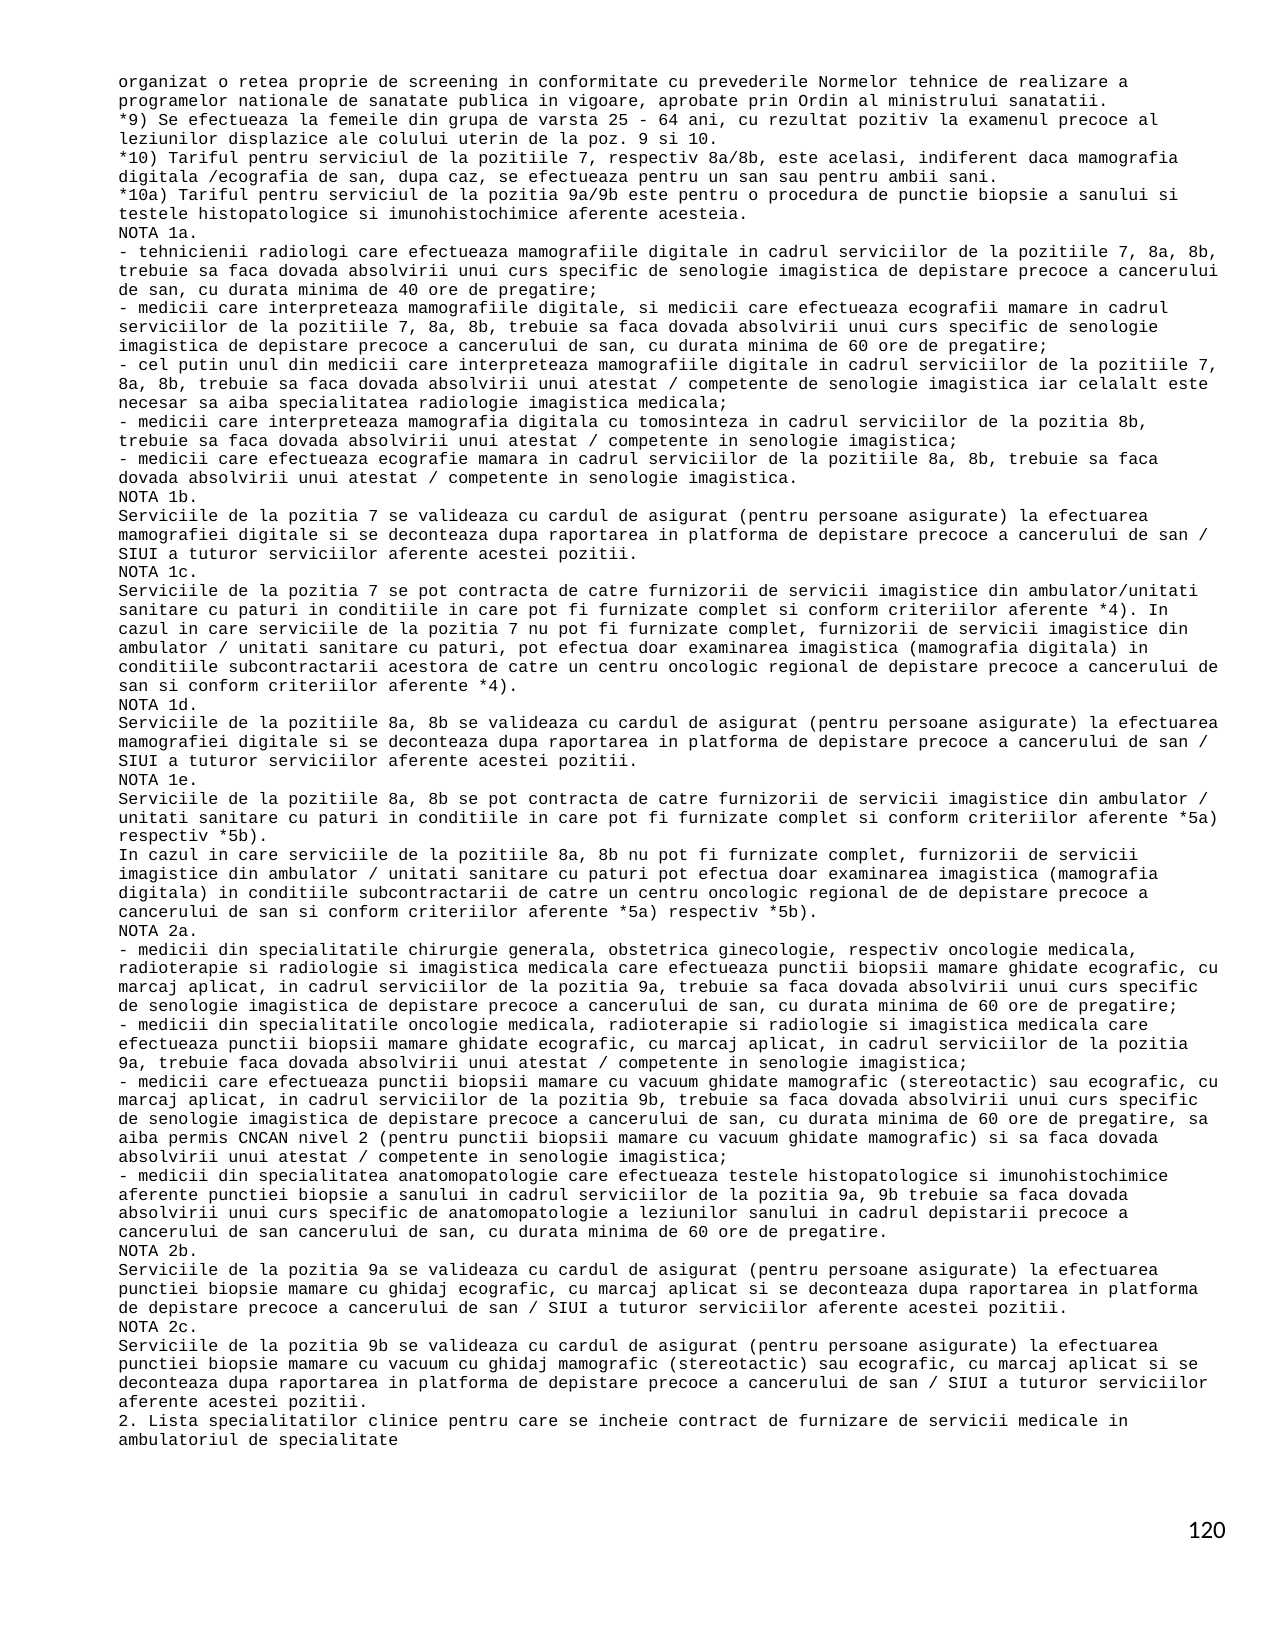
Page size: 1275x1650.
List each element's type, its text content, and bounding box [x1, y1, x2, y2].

text - medicii din specialitatile chirurgie generala, obstetrica ginecologie, respectiv oncologie medicala, radioterapie si radiologie si imagistica medicala care efectueaza punctii biopsii mamare ghidate ecografic, cu marcaj aplicat, in cadrul serviciilor de la pozitia 9a, trebuie sa faca dovada absolvirii unui curs specific de senologie imagistica de depistare precoce a cancerului de san, cu durata minima de 60 ore de pregatire; [118, 941, 1226, 1017]
text NOTA 1a. [118, 225, 1226, 243]
text Serviciile de la pozitiile 8a, 8b se pot contracta de catre furnizorii de servicii imagistice din ambulator / unitati sanitare cu paturi in conditiile in care pot fi furnizate complet si conform criteriilor aferente *5a) respectiv *5b). [118, 790, 1226, 847]
text Serviciile de la pozitia 9b se valideaza cu cardul de asigurat (pentru persoane asigurate) la efectuarea punctiei biopsie mamare cu vacuum cu ghidaj mamografic (stereotactic) sau ecografic, cu marcaj aplicat si se deconteaza dupa raportarea in platforma de depistare precoce a cancerului de san / SIUI a tuturor serviciilor aferente acestei pozitii. [118, 1337, 1226, 1412]
text - medicii care efectueaza ecografie mamara in cadrul serviciilor de la pozitiile 8a, 8b, trebuie sa faca dovada absolvirii unui atestat / competente in senologie imagistica. [118, 451, 1226, 489]
text - medicii care efectueaza punctii biopsii mamare cu vacuum ghidate mamografic (stereotactic) sau ecografic, cu marcaj aplicat, in cadrul serviciilor de la pozitia 9b, trebuie sa faca dovada absolvirii unui curs specific de senologie imagistica de depistare precoce a cancerului de san, cu durata minima de 60 ore de pregatire, sa aiba permis CNCAN nivel 2 (pentru punctii biopsii mamare cu vacuum ghidate mamografic) si sa faca dovada absolvirii unui atestat / competente in senologie imagistica; [118, 1073, 1226, 1167]
text - medicii din specialitatile oncologie medicala, radioterapie si radiologie si imagistica medicala care efectueaza punctii biopsii mamare ghidate ecografic, cu marcaj aplicat, in cadrul serviciilor de la pozitia 9a, trebuie faca dovada absolvirii unui atestat / competente in senologie imagistica; [118, 1017, 1226, 1073]
text *9) Se efectueaza la femeile din grupa de varsta 25 - 64 ani, cu rezultat pozitiv la examenul precoce al leziunilor displazice ale colului uterin de la poz. 9 si 10. [118, 112, 1226, 149]
text Serviciile de la pozitia 9a se valideaza cu cardul de asigurat (pentru persoane asigurate) la efectuarea punctiei biopsie mamare cu ghidaj ecografic, cu marcaj aplicat si se deconteaza dupa raportarea in platforma de depistare precoce a cancerului de san / SIUI a tuturor serviciilor aferente acestei pozitii. [118, 1262, 1226, 1318]
text NOTA 1b. [118, 489, 1226, 507]
text NOTA 2a. [118, 922, 1226, 941]
text 2. Lista specialitatilor clinice pentru care se incheie contract de furnizare de servicii medicale in ambulatoriul de specialitate [118, 1412, 1226, 1450]
text - medicii care interpreteaza mamografia digitala cu tomosinteza in cadrul serviciilor de la pozitia 8b, trebuie sa faca dovada absolvirii unui atestat / competente in senologie imagistica; [118, 413, 1226, 451]
text Serviciile de la pozitiile 8a, 8b se valideaza cu cardul de asigurat (pentru persoane asigurate) la efectuarea mamografiei digitale si se deconteaza dupa raportarea in platforma de depistare precoce a cancerului de san / SIUI a tuturor serviciilor aferente acestei pozitii. [118, 715, 1226, 771]
text Serviciile de la pozitia 7 se valideaza cu cardul de asigurat (pentru persoane asigurate) la efectuarea mamografiei digitale si se deconteaza dupa raportarea in platforma de depistare precoce a cancerului de san / SIUI a tuturor serviciilor aferente acestei pozitii. [118, 507, 1226, 564]
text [118, 74, 1226, 112]
text *10a) Tariful pentru serviciul de la pozitia 9a/9b este pentru o procedura de punctie biopsie a sanului si testele histopatologice si imunohistochimice aferente acesteia. [118, 187, 1226, 225]
text NOTA 2c. [118, 1318, 1226, 1337]
text NOTA 1c. [118, 564, 1226, 583]
text - medicii care interpreteaza mamografiile digitale, si medicii care efectueaza ecografii mamare in cadrul serviciilor de la pozitiile 7, 8a, 8b, trebuie sa faca dovada absolvirii unui curs specific de senologie imagistica de depistare precoce a cancerului de san, cu durata minima de 60 ore de pregatire; [118, 300, 1226, 357]
text *10) Tariful pentru serviciul de la pozitiile 7, respectiv 8a/8b, este acelasi, indiferent daca mamografia digitala /ecografia de san, dupa caz, se efectueaza pentru un san sau pentru ambii sani. [118, 149, 1226, 187]
text NOTA 2b. [118, 1243, 1226, 1262]
text In cazul in care serviciile de la pozitiile 8a, 8b nu pot fi furnizate complet, furnizorii de servicii imagistice din ambulator / unitati sanitare cu paturi pot efectua doar examinarea imagistica (mamografia digitala) in conditiile subcontractarii de catre un centru oncologic regional de de depistare precoce a cancerului de san si conform criteriilor aferente *5a) respectiv *5b). [118, 847, 1226, 922]
text - cel putin unul din medicii care interpreteaza mamografiile digitale in cadrul serviciilor de la pozitiile 7, 8a, 8b, trebuie sa faca dovada absolvirii unui atestat / competente de senologie imagistica iar celalalt este necesar sa aiba specialitatea radiologie imagistica medicala; [118, 357, 1226, 413]
text - medicii din specialitatea anatomopatologie care efectueaza testele histopatologice si imunohistochimice aferente punctiei biopsie a sanului in cadrul serviciilor de la pozitia 9a, 9b trebuie sa faca dovada absolvirii unui curs specific de anatomopatologie a leziunilor sanului in cadrul depistarii precoce a cancerului de san cancerului de san, cu durata minima de 60 ore de pregatire. [118, 1167, 1226, 1243]
text NOTA 1d. [118, 696, 1226, 715]
text Serviciile de la pozitia 7 se pot contracta de catre furnizorii de servicii imagistice din ambulator/unitati sanitare cu paturi in conditiile in care pot fi furnizate complet si conform criteriilor aferente *4). In cazul in care serviciile de la pozitia 7 nu pot fi furnizate complet, furnizorii de servicii imagistice din ambulator / unitati sanitare cu paturi, pot efectua doar examinarea imagistica (mamografia digitala) in conditiile subcontractarii acestora de catre un centru oncologic regional de depistare precoce a cancerului de san si conform criteriilor aferente *4). [118, 583, 1226, 696]
text NOTA 1e. [118, 771, 1226, 790]
text - tehnicienii radiologi care efectueaza mamografiile digitale in cadrul serviciilor de la pozitiile 7, 8a, 8b, trebuie sa faca dovada absolvirii unui curs specific de senologie imagistica de depistare precoce a cancerului de san, cu durata minima de 40 ore de pregatire; [118, 243, 1226, 300]
